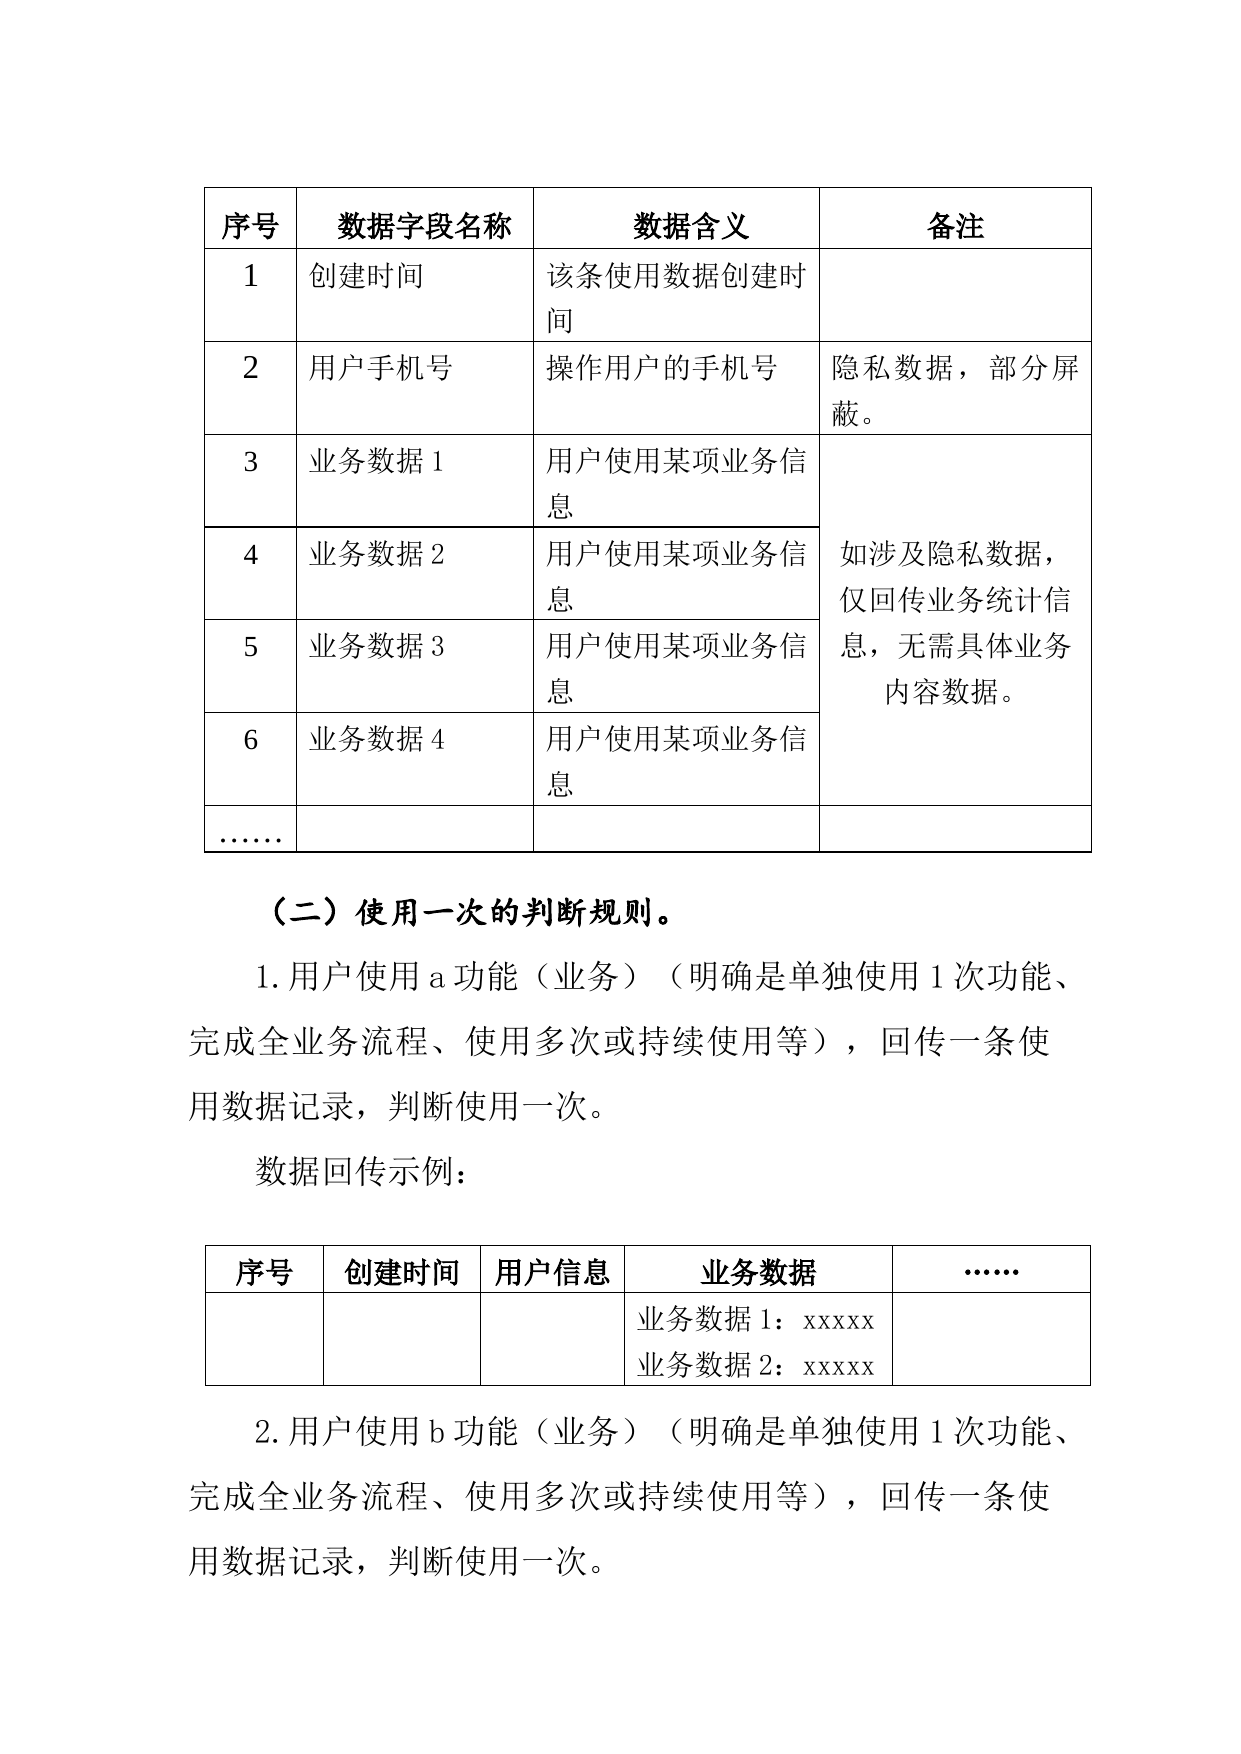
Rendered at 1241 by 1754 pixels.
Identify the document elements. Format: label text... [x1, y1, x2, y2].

table_header 数据字段名称 [297, 188, 533, 248]
table_cell 3 [205, 435, 296, 526]
table_header 数据含义 [534, 188, 819, 248]
table_cell 1 [205, 249, 296, 341]
table_header 创建时间 [324, 1246, 480, 1292]
list （二）使用一次的判断规则。 [187, 162, 1053, 942]
table_cell [324, 1293, 480, 1384]
table_cell [206, 1293, 323, 1384]
table_cell 用户使用某项业务信息 [534, 620, 819, 712]
table_cell 业务数据1 [297, 435, 533, 526]
table_cell …… [205, 806, 296, 851]
list 1.用户使用a功能（业务）（明确是单独使用1次功能、完成全业务流程、使用多次或持续使用等），回传一条使用数据记录，判断使用一次。 [187, 942, 1053, 1137]
table_cell 2 [205, 342, 296, 434]
table_cell 4 [205, 528, 296, 619]
table_cell 业务数据4 [297, 713, 533, 804]
table_header 序号 [206, 1246, 323, 1292]
table_cell 用户使用某项业务信息 [534, 713, 819, 804]
table_cell [893, 1293, 1090, 1384]
table_cell 如涉及隐私数据，仅回传业务统计信息，无需具体业务内容数据。 [820, 435, 1091, 804]
list 数据回传示例： [187, 1137, 1053, 1202]
table_cell 用户手机号 [297, 342, 533, 434]
table_header 用户信息 [481, 1246, 624, 1292]
table_cell 6 [205, 713, 296, 804]
table_cell 用户使用某项业务信息 [534, 435, 819, 526]
table_cell 操作用户的手机号 [534, 342, 819, 434]
table_cell [534, 806, 819, 851]
table_cell 业务数据3 [297, 620, 533, 712]
table_header …… [893, 1246, 1090, 1292]
table_header 备注 [820, 188, 1091, 248]
table_cell [481, 1293, 624, 1384]
table_header 业务数据 [625, 1246, 892, 1292]
table_cell 该条使用数据创建时间 [534, 249, 819, 341]
table_header 序号 [205, 188, 296, 248]
table_cell 业务数据1：xxxxx 业务数据2：xxxxx [625, 1293, 892, 1384]
table_cell [820, 249, 1091, 341]
list 2.用户使用b功能（业务）（明确是单独使用1次功能、完成全业务流程、使用多次或持续使用等），回传一条使用数据记录，判断使用一次。 [187, 1202, 1053, 1592]
table_cell 业务数据2 [297, 528, 533, 619]
table_cell 5 [205, 620, 296, 712]
table_cell [297, 806, 533, 851]
table_cell 创建时间 [297, 249, 533, 341]
table_cell 用户使用某项业务信息 [534, 528, 819, 619]
table_cell 隐私数据，部分屏蔽。 [820, 342, 1091, 434]
table_cell [820, 806, 1091, 851]
